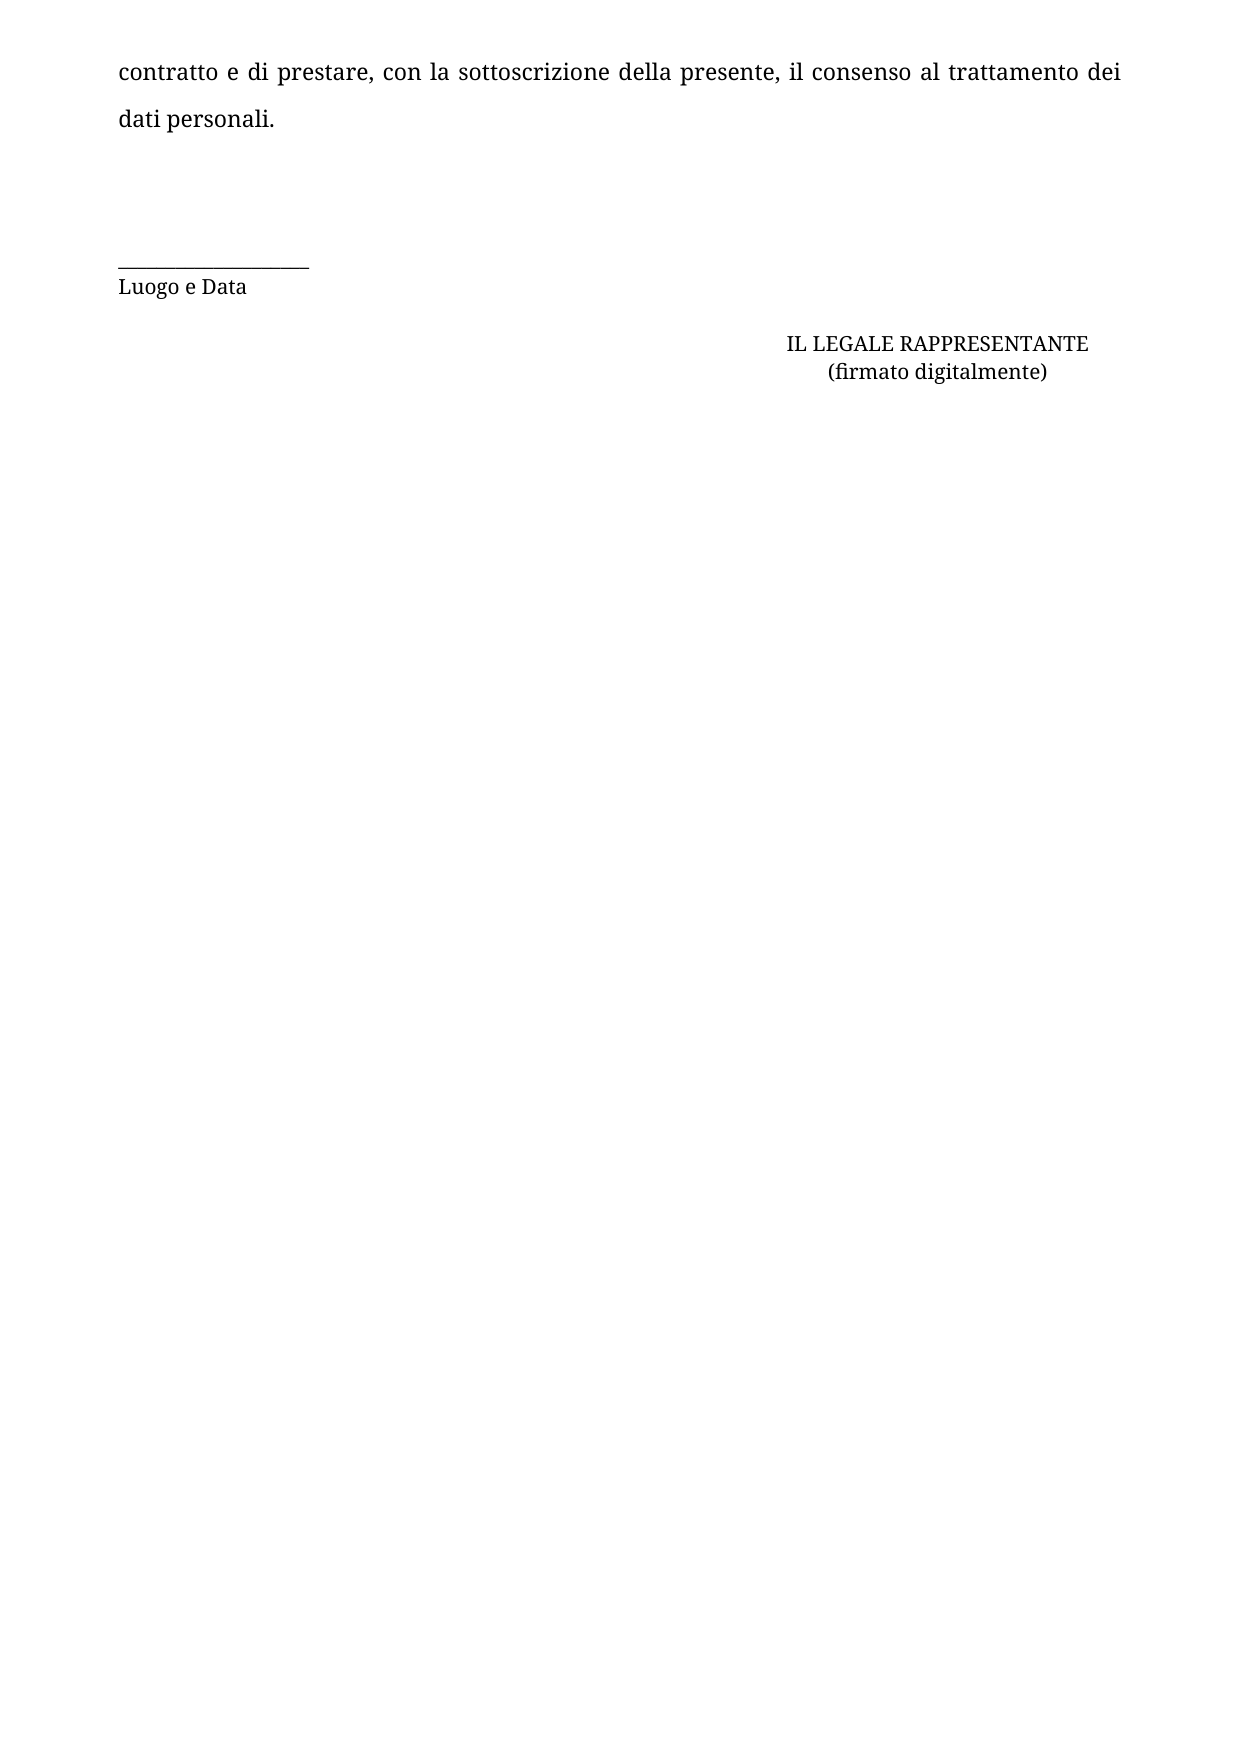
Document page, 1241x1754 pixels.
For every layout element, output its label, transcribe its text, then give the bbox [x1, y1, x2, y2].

text Luogo e Data [118, 272, 1122, 301]
text IL LEGALE RAPPRESENTANTE [679, 329, 1122, 357]
text ____________________ [118, 244, 1122, 272]
text (firmato digitalmente) [679, 357, 1122, 386]
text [118, 56, 1122, 134]
